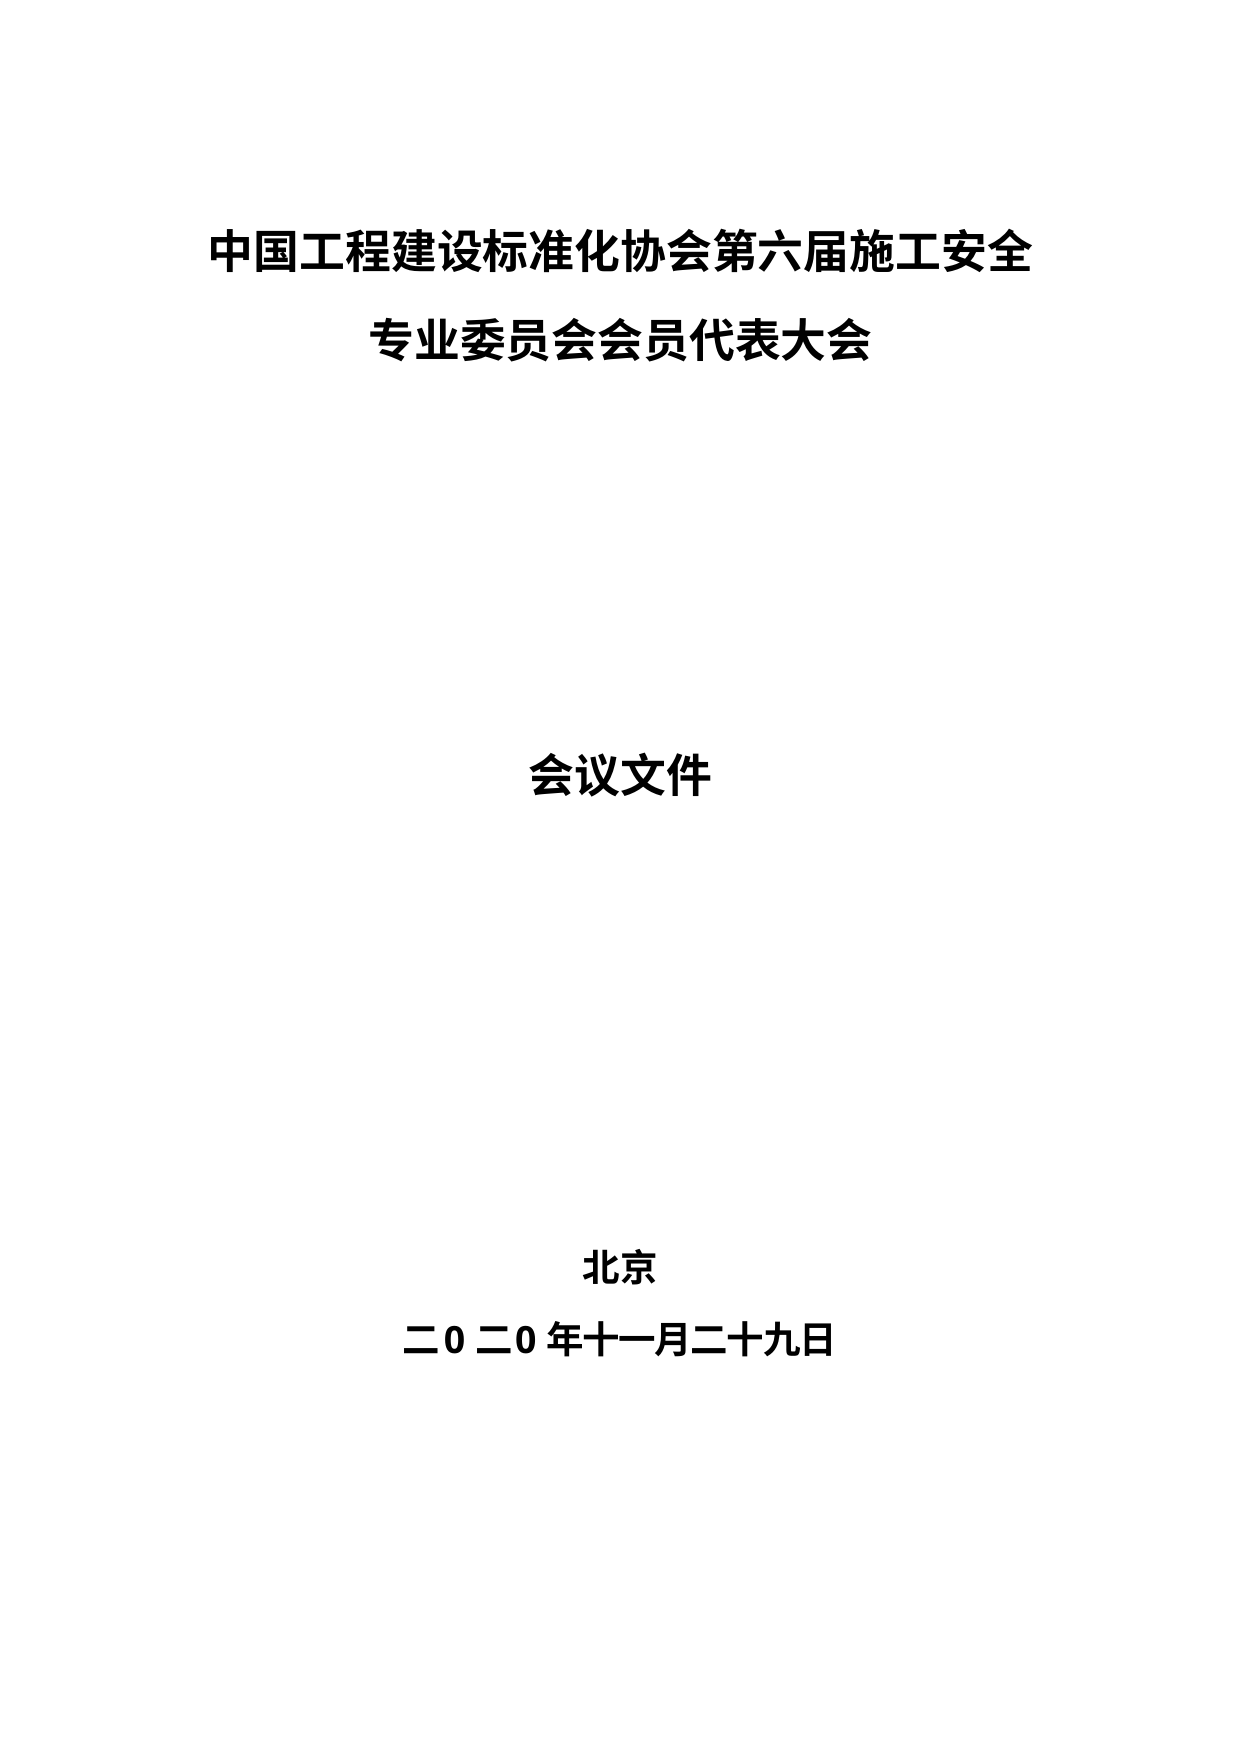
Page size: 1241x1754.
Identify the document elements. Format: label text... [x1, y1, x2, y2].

text 中国工程建设标准化协会第六届施工安全专业委员会会员代表大会 [189, 215, 1051, 371]
text 二 0 二 0 年十一月二十九日 [189, 1309, 1051, 1364]
text 会议文件 [189, 740, 1051, 806]
text 北京 [189, 1238, 1051, 1293]
